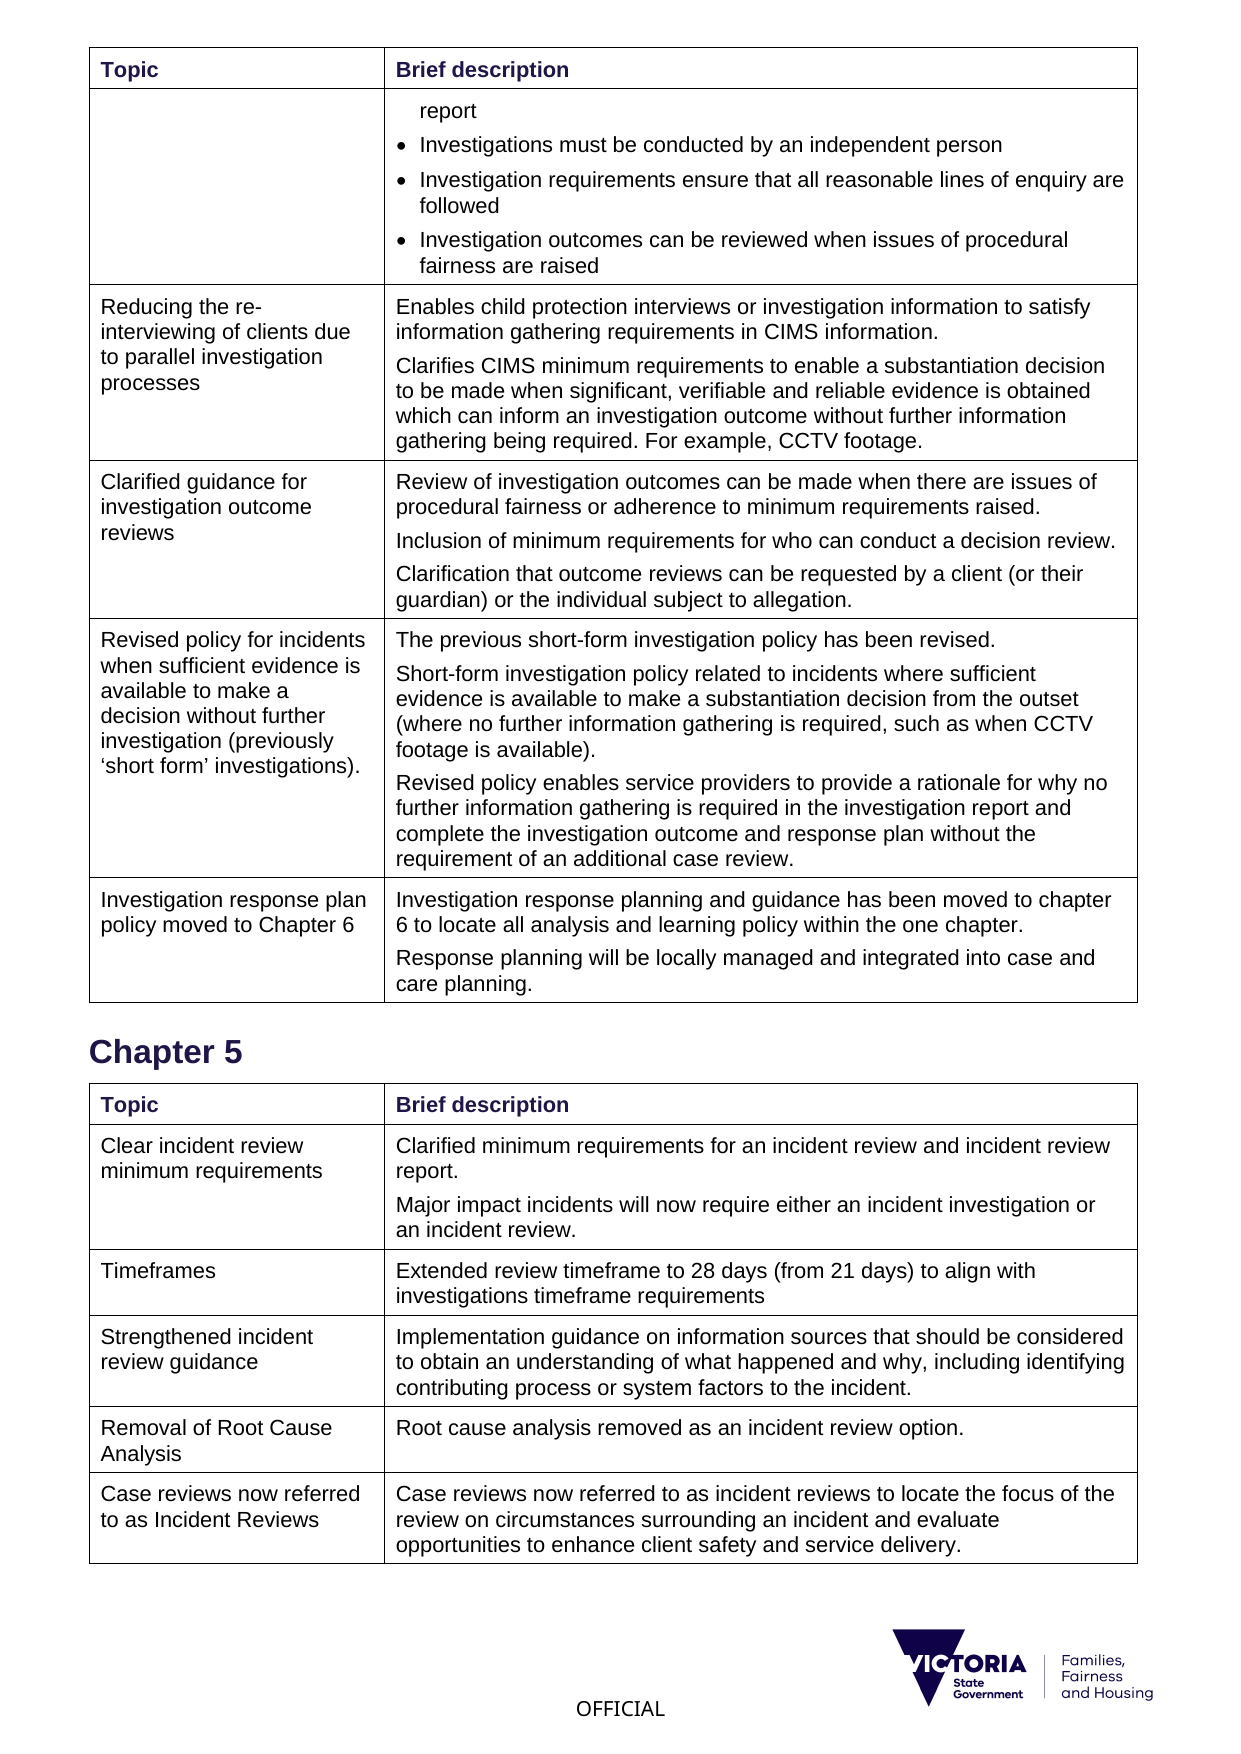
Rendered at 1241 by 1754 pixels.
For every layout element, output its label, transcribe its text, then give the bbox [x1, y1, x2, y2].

table_cell Strengthened incident review guidance [90, 1316, 384, 1406]
table_header Topic [90, 48, 384, 88]
table_cell Implementation guidance on information sources that should be considered to obtain an understanding of what happened and why, including identifying contributing process or system factors to the incident. [385, 1316, 1137, 1406]
table_cell Reducing the re-interviewing of clients due to parallel investigation processes [90, 285, 384, 459]
table_cell Clarified minimum requirements for an incident review and incident review report. Major impact incidents will now require either an incident investigation or an incident review. [385, 1125, 1137, 1249]
table_cell Case reviews now referred to as incident reviews to locate the focus of the review on circumstances surrounding an incident and evaluate opportunities to enhance client safety and service delivery. [385, 1473, 1137, 1563]
table_cell Clarified guidance for investigation outcome reviews [90, 461, 384, 618]
table_cell Revised policy for incidents when sufficient evidence is available to make a decision without further investigation (previously ‘short form’ investigations). [90, 619, 384, 877]
table_cell The previous short-form investigation policy has been revised. Short-form investigation policy related to incidents where sufficient evidence is available to make a substantiation decision from the outset (where no further information gathering is required, such as when CCTV footage is available). Revised policy enables service providers to provide a rationale for why no further information gathering is required in the investigation report and complete the investigation outcome and response plan without the requirement of an additional case review. [385, 619, 1137, 877]
table_cell Clear incident review minimum requirements [90, 1125, 384, 1249]
table_cell Timeframes [90, 1250, 384, 1315]
table_cell Investigation response planning and guidance has been moved to chapter 6 to locate all analysis and learning policy within the one chapter. Response planning will be locally managed and integrated into case and care planning. [385, 878, 1137, 1002]
picture [0, 1623, 1241, 1754]
table_cell Review of investigation outcomes can be made when there are issues of procedural fairness or adherence to minimum requirements raised. Inclusion of minimum requirements for who can conduct a decision review. Clarification that outcome reviews can be requested by a client (or their guardian) or the individual subject to allegation. [385, 461, 1137, 618]
table_cell Root cause analysis removed as an incident review option. [385, 1407, 1137, 1472]
table_header Brief description [385, 48, 1137, 88]
table_header Topic [90, 1084, 384, 1124]
table_cell Extended review timeframe to 28 days (from 21 days) to align with investigations timeframe requirements [385, 1250, 1137, 1315]
table_cell Removal of Root Cause Analysis [90, 1407, 384, 1472]
table_cell Investigation response plan policy moved to Chapter 6 [90, 878, 384, 1002]
table_cell Enables child protection interviews or investigation information to satisfy information gathering requirements in CIMS information. Clarifies CIMS minimum requirements to enable a substantiation decision to be made when significant, verifiable and reliable evidence is obtained which can inform an investigation outcome without further information gathering being required. For example, CCTV footage. [385, 285, 1137, 459]
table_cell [90, 89, 384, 284]
subtitle Chapter 5 [89, 1032, 1152, 1071]
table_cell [385, 89, 1137, 284]
table_cell Case reviews now referred to as Incident Reviews [90, 1473, 384, 1563]
table_header Brief description [385, 1084, 1137, 1124]
